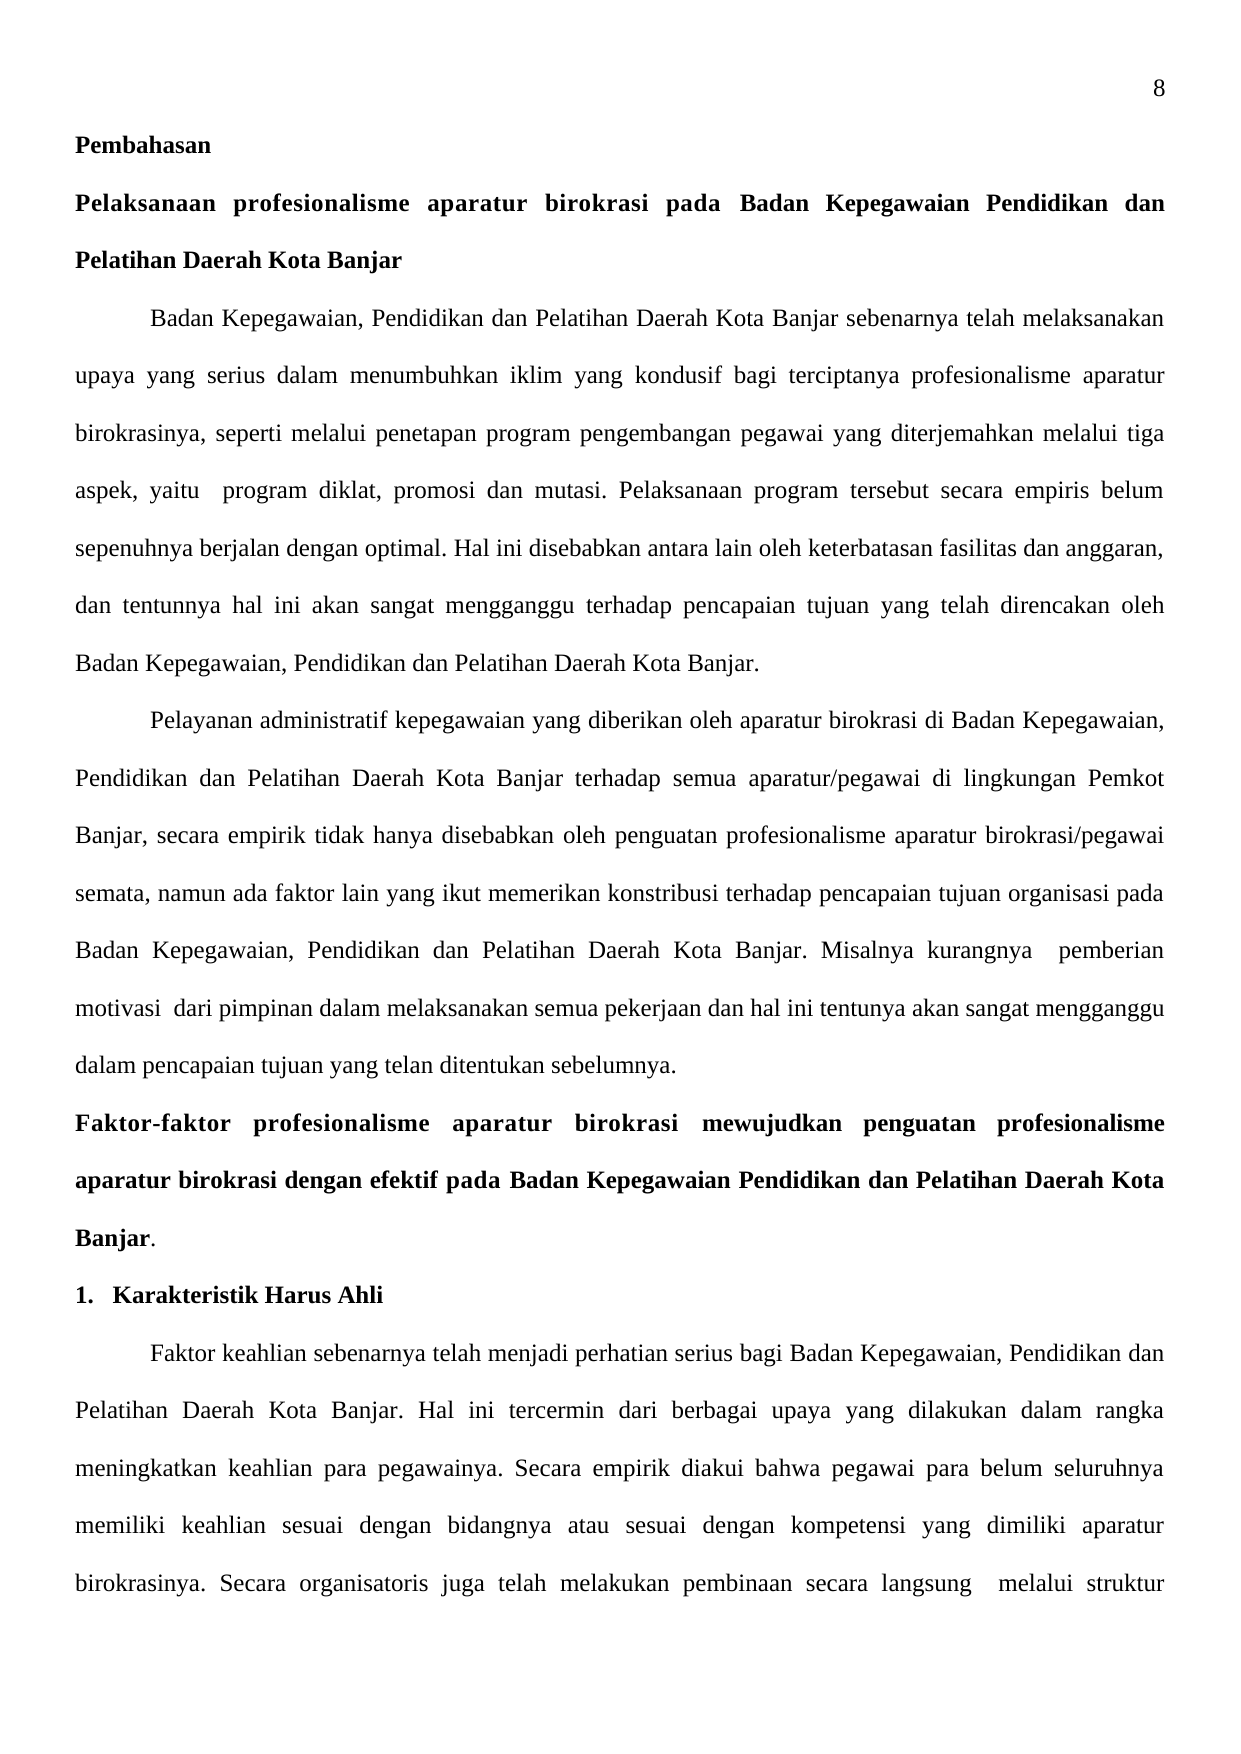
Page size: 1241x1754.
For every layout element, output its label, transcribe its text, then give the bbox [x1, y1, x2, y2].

text Pelaksanaan profesionalisme aparatur birokrasi pada Badan Kepegawaian Pendidikan dan Pelatihan Daerah Kota Banjar [75, 188, 1165, 274]
text Pembahasan [75, 130, 1165, 159]
text Pelayanan administratif kepegawaian yang diberikan oleh aparatur birokrasi di Badan Kepegawaian, Pendidikan dan Pelatihan Daerah Kota Banjar terhadap semua aparatur/pegawai di lingkungan Pemkot Banjar, secara empirik tidak hanya disebabkan oleh penguatan profesionalisme aparatur birokrasi/pegawai semata, namun ada faktor lain yang ikut memerikan konstribusi terhadap pencapaian tujuan organisasi pada Badan Kepegawaian, Pendidikan dan Pelatihan Daerah Kota Banjar. Misalnya kurangnya pemberian motivasi dari pimpinan dalam melaksanakan semua pekerjaan dan hal ini tentunya akan sangat mengganggu dalam pencapaian tujuan yang telan ditentukan sebelumnya. [75, 705, 1165, 1079]
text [75, 1338, 1165, 1597]
text Badan Kepegawaian, Pendidikan dan Pelatihan Daerah Kota Banjar sebenarnya telah melaksanakan upaya yang serius dalam menumbuhkan iklim yang kondusif bagi terciptanya profesionalisme aparatur birokrasinya, seperti melalui penetapan program pengembangan pegawai yang diterjemahkan melalui tiga aspek, yaitu program diklat, promosi dan mutasi. Pelaksanaan program tersebut secara empiris belum sepenuhnya berjalan dengan optimal. Hal ini disebabkan antara lain oleh keterbatasan fasilitas dan anggaran, dan tentunnya hal ini akan sangat mengganggu terhadap pencapaian tujuan yang telah direncakan oleh Badan Kepegawaian, Pendidikan dan Pelatihan Daerah Kota Banjar. [75, 303, 1165, 677]
text Faktor-faktor profesionalisme aparatur birokrasi mewujudkan penguatan profesionalisme aparatur birokrasi dengan efektif pada Badan Kepegawaian Pendidikan dan Pelatihan Daerah Kota Banjar. [75, 1108, 1165, 1252]
list Karakteristik Harus Ahli [75, 1280, 1165, 1309]
